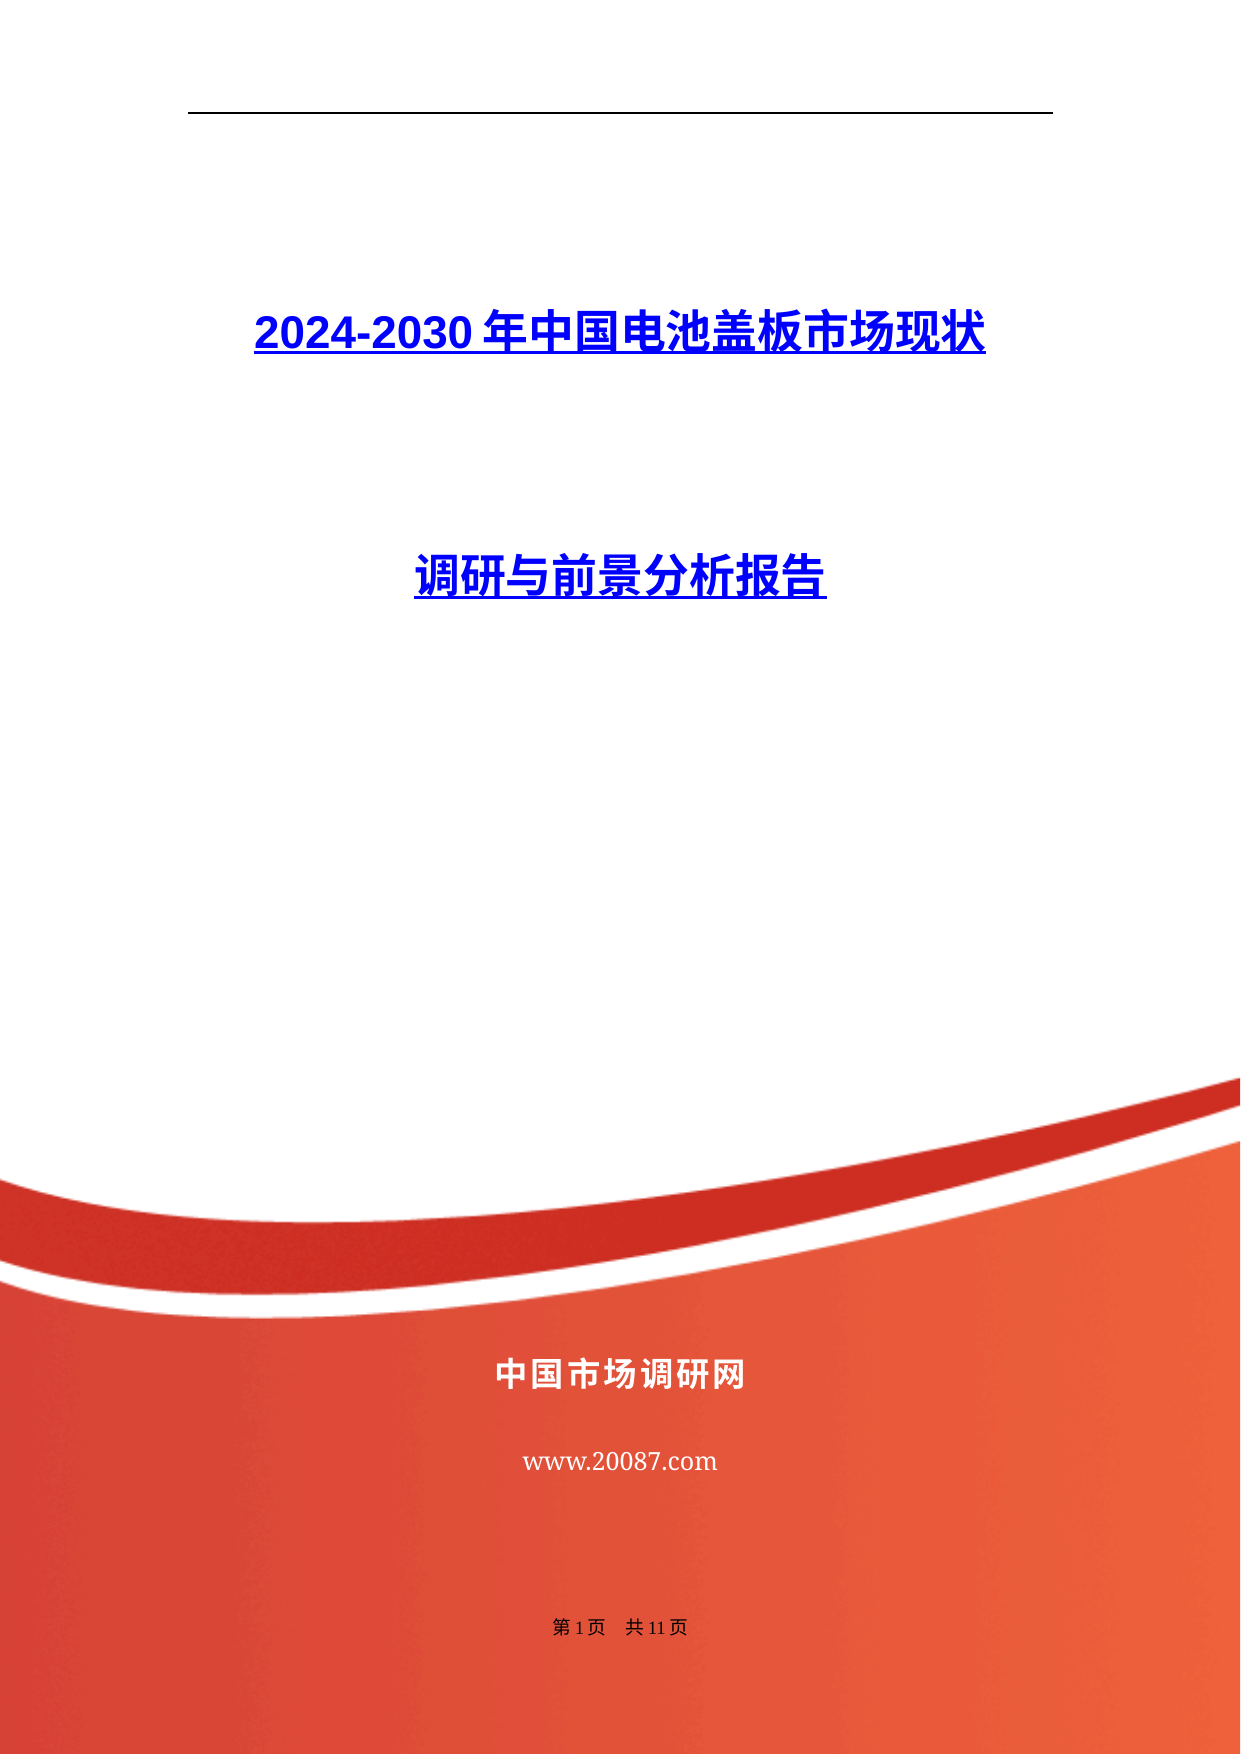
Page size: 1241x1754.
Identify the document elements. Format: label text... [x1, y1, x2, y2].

picture [0, 1006, 1241, 1754]
subtitle 中国市场调研网 [187, 1339, 1053, 1404]
table_header 2024-2030年中国电池盖板市场现状调研与前景分析报告 [188, 207, 1053, 773]
text www.20087.com [187, 1428, 1053, 1493]
